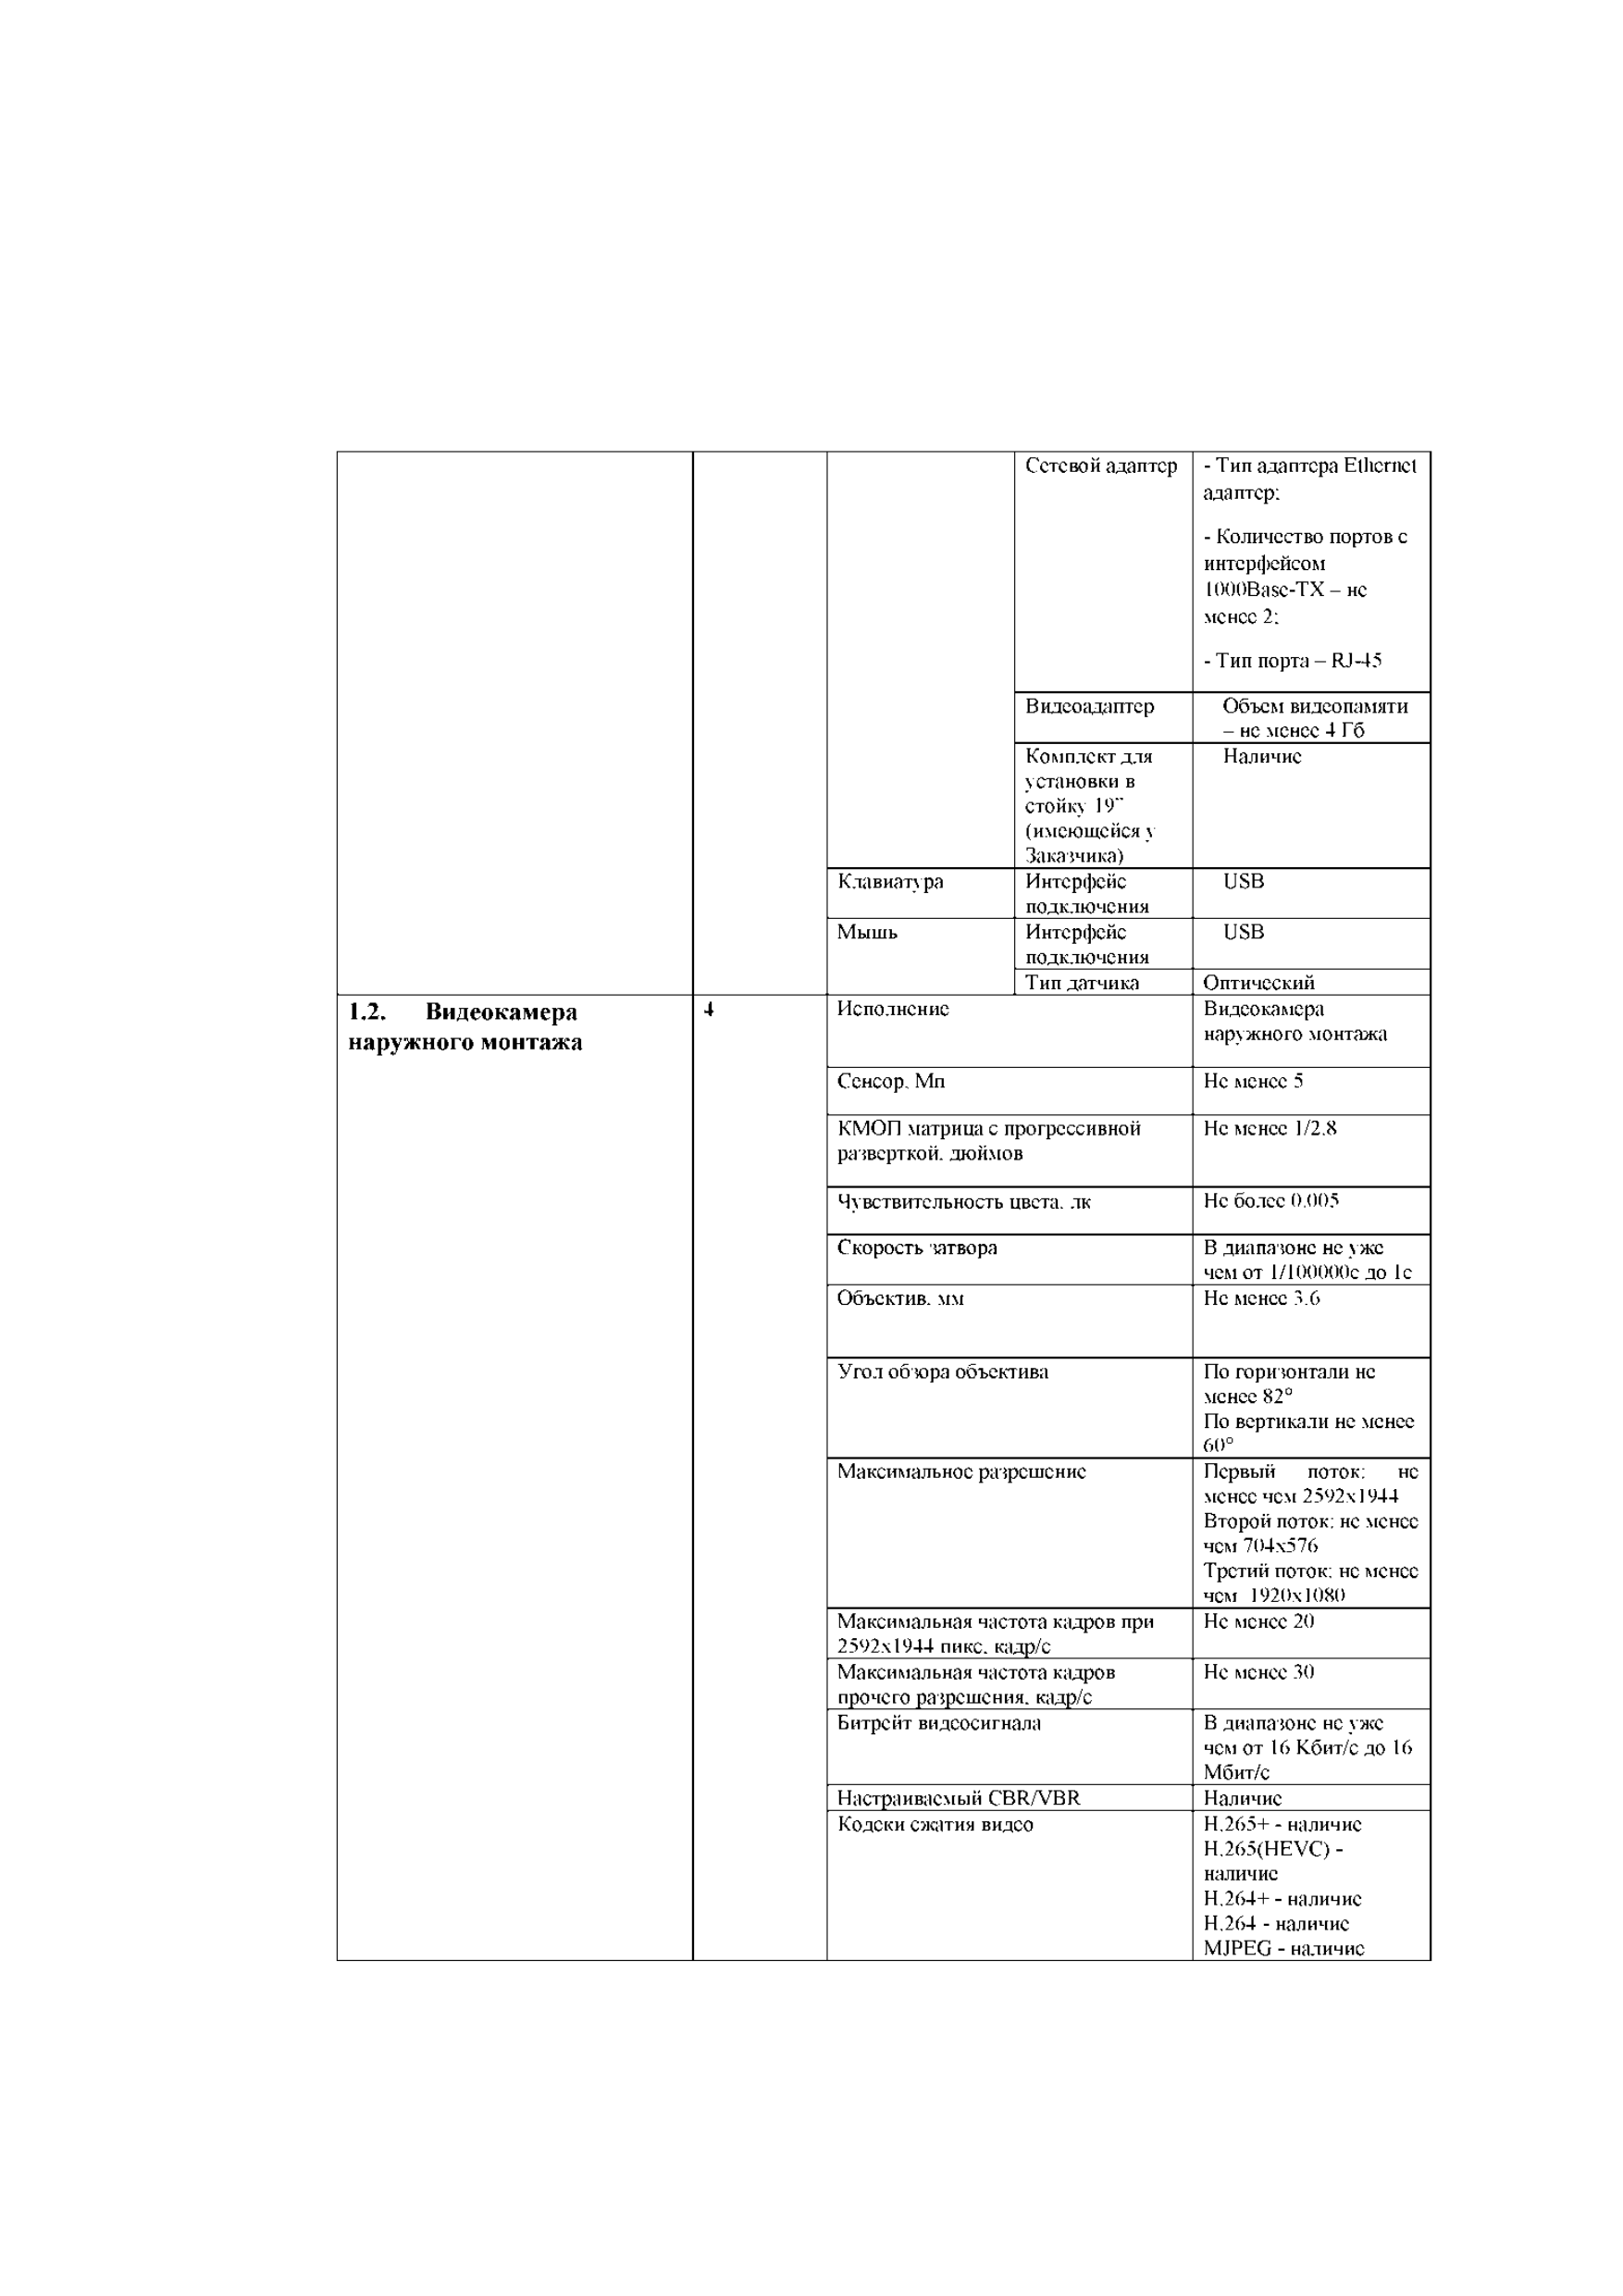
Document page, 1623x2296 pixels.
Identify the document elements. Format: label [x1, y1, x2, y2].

picture [242, 341, 1516, 2144]
